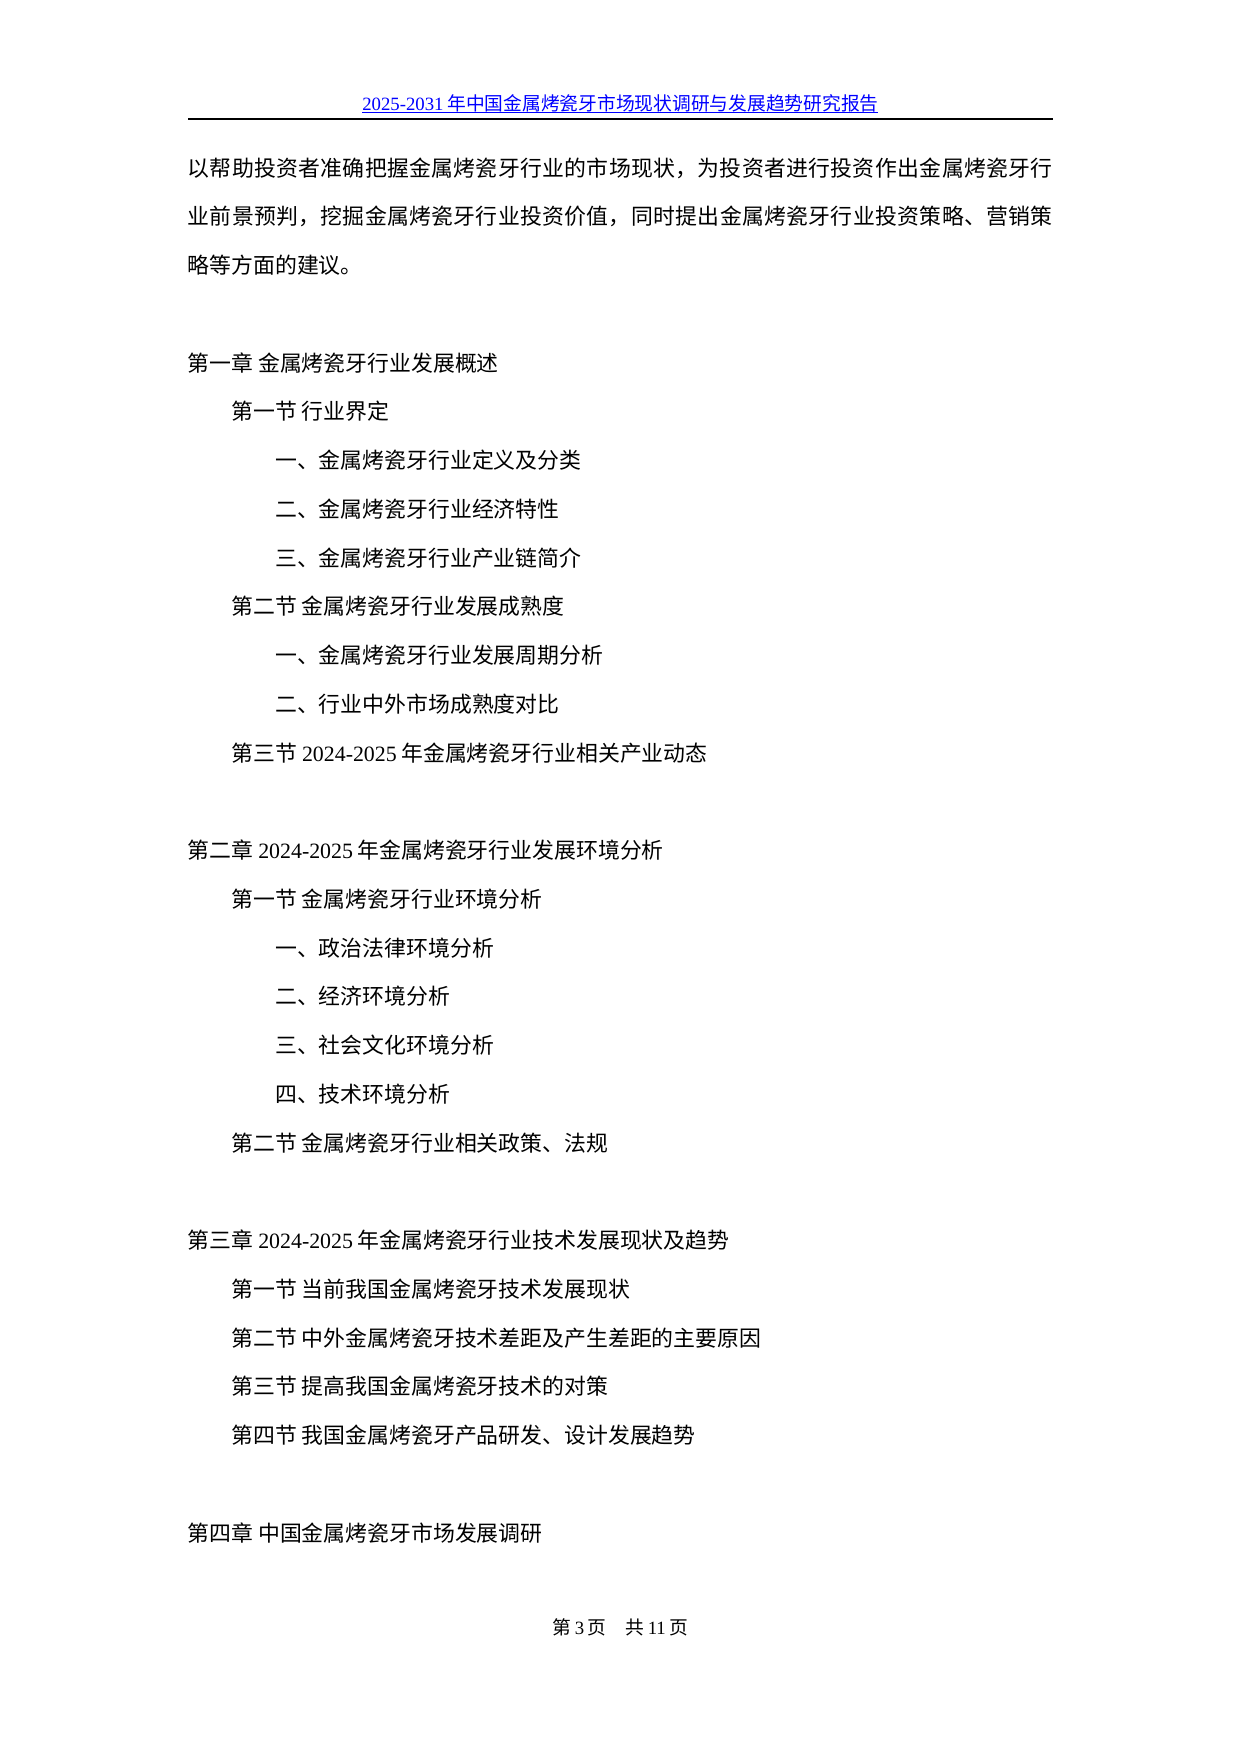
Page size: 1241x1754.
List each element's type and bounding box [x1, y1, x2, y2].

text [187, 150, 1053, 1548]
